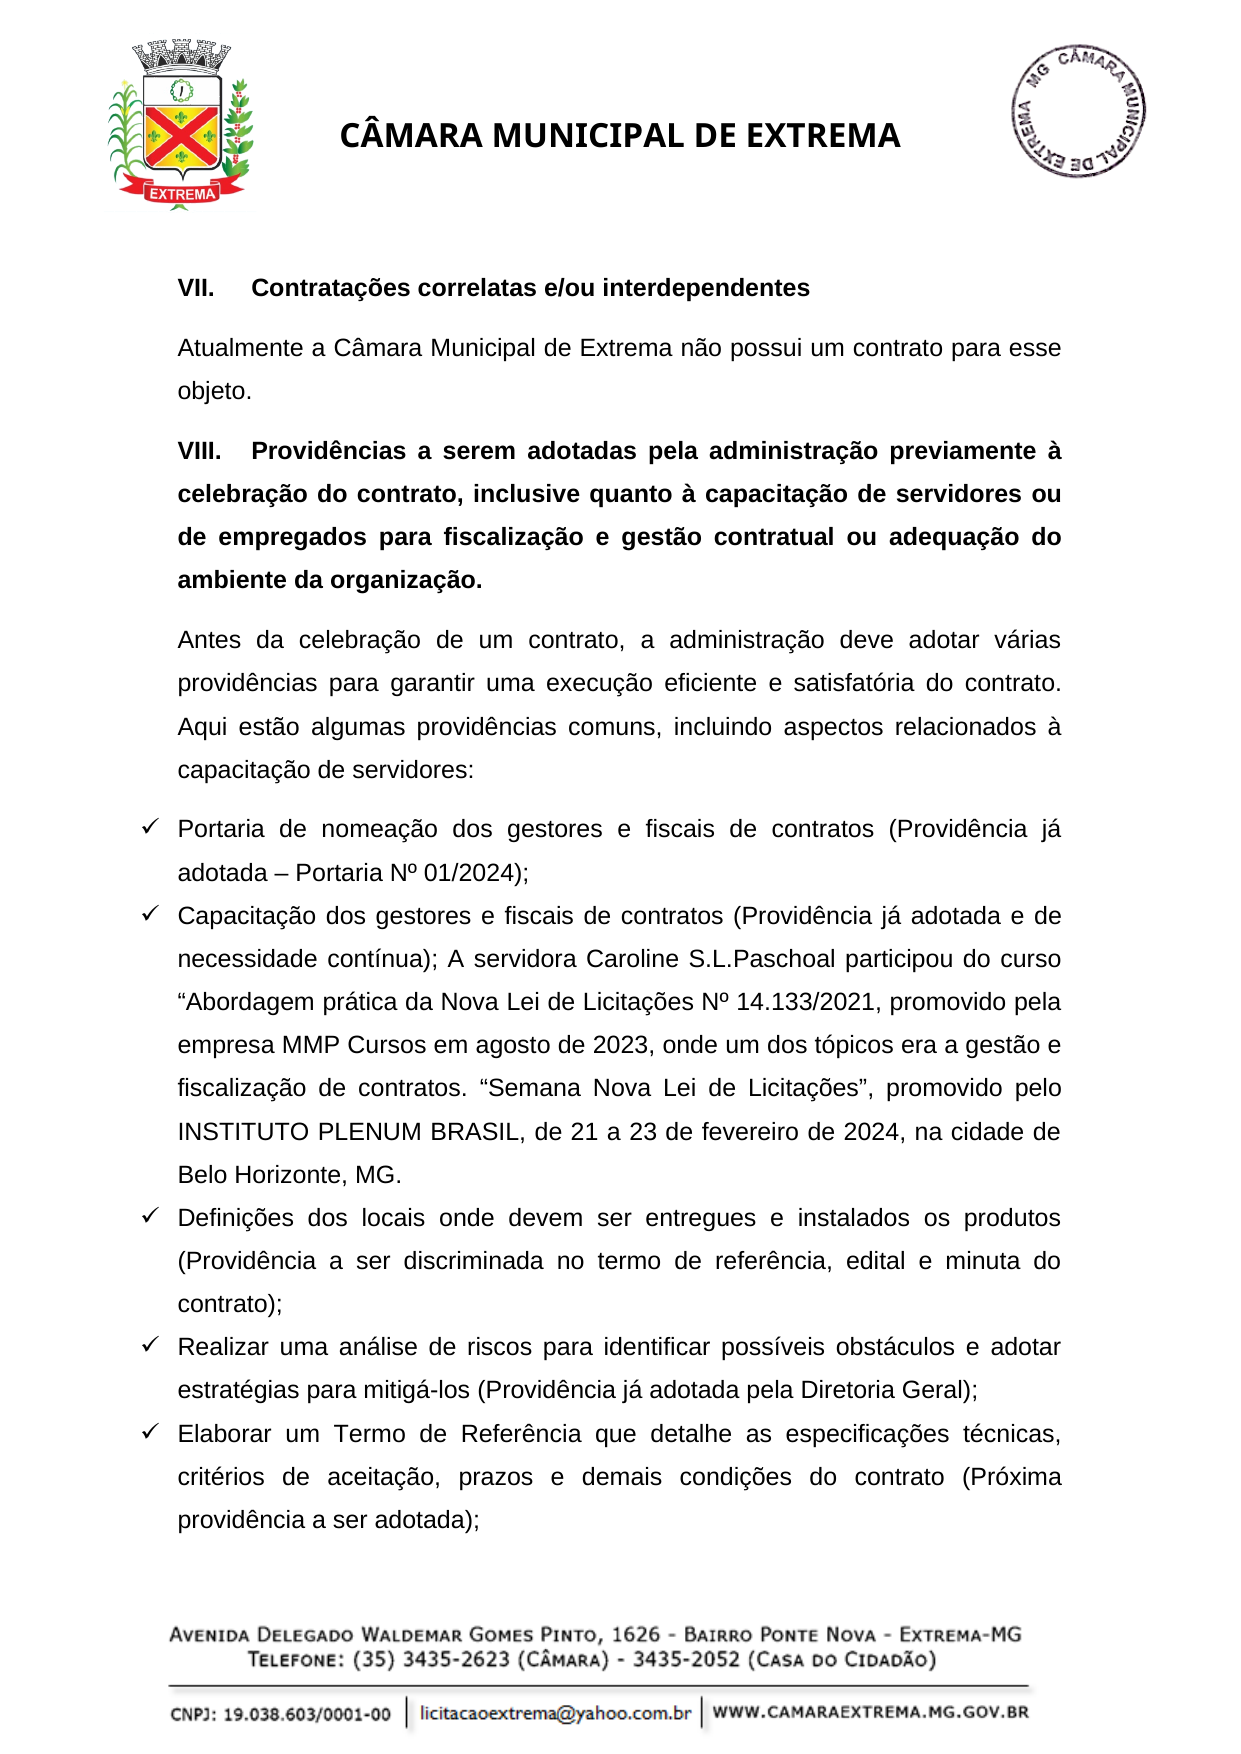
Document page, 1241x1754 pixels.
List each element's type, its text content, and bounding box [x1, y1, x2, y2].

text Atualmente a Câmara Municipal de Extrema não possui um contrato para esse objeto. [177, 333, 1063, 405]
text VII. Contratações correlatas e/ou interdependentes [177, 273, 1063, 302]
text VIII. Providências a serem adotadas pela administração previamente à celebração do contrato, inclusive quanto à capacitação de servidores ou de empregados para fiscalização e gestão contratual ou adequação do ambiente da organização. [177, 436, 1063, 594]
picture [1005, 34, 1154, 193]
list Definições dos locais onde devem ser entregues e instalados os produtos (Providência a ser discriminada no termo de referência, edital e minuta do contrato); [140, 1203, 1063, 1318]
list Portaria de nomeação dos gestores e fiscais de contratos (Providência já adotada – Portaria Nº 01/2024); [140, 814, 1063, 886]
text Antes da celebração de um contrato, a administração deve adotar várias providências para garantir uma execução eficiente e satisfatória do contrato. Aqui estão algumas providências comuns, incluindo aspectos relacionados à capacitação de servidores: [177, 625, 1063, 783]
list Capacitação dos gestores e fiscais de contratos (Providência já adotada e de necessidade contínua); A servidora Caroline S.L.Paschoal participou do curso “Abordagem prática da Nova Lei de Licitações Nº 14.133/2021, promovido pela empresa MMP Cursos em agosto de 2023, onde um dos tópicos era a gestão e fiscalização de contratos. “Semana Nova Lei de Licitações”, promovido pelo INSTITUTO PLENUM BRASIL, de 21 a 23 de fevereiro de 2024, na cidade de Belo Horizonte, MG. [140, 901, 1063, 1188]
picture [0, 1598, 1240, 1754]
picture [103, 33, 257, 216]
list Realizar uma análise de riscos para identificar possíveis obstáculos e adotar estratégias para mitigá-los (Providência já adotada pela Diretoria Geral); [140, 1332, 1063, 1404]
list Elaborar um Termo de Referência que detalhe as especificações técnicas, critérios de aceitação, prazos e demais condições do contrato (Próxima providência a ser adotada); [140, 1419, 1063, 1534]
